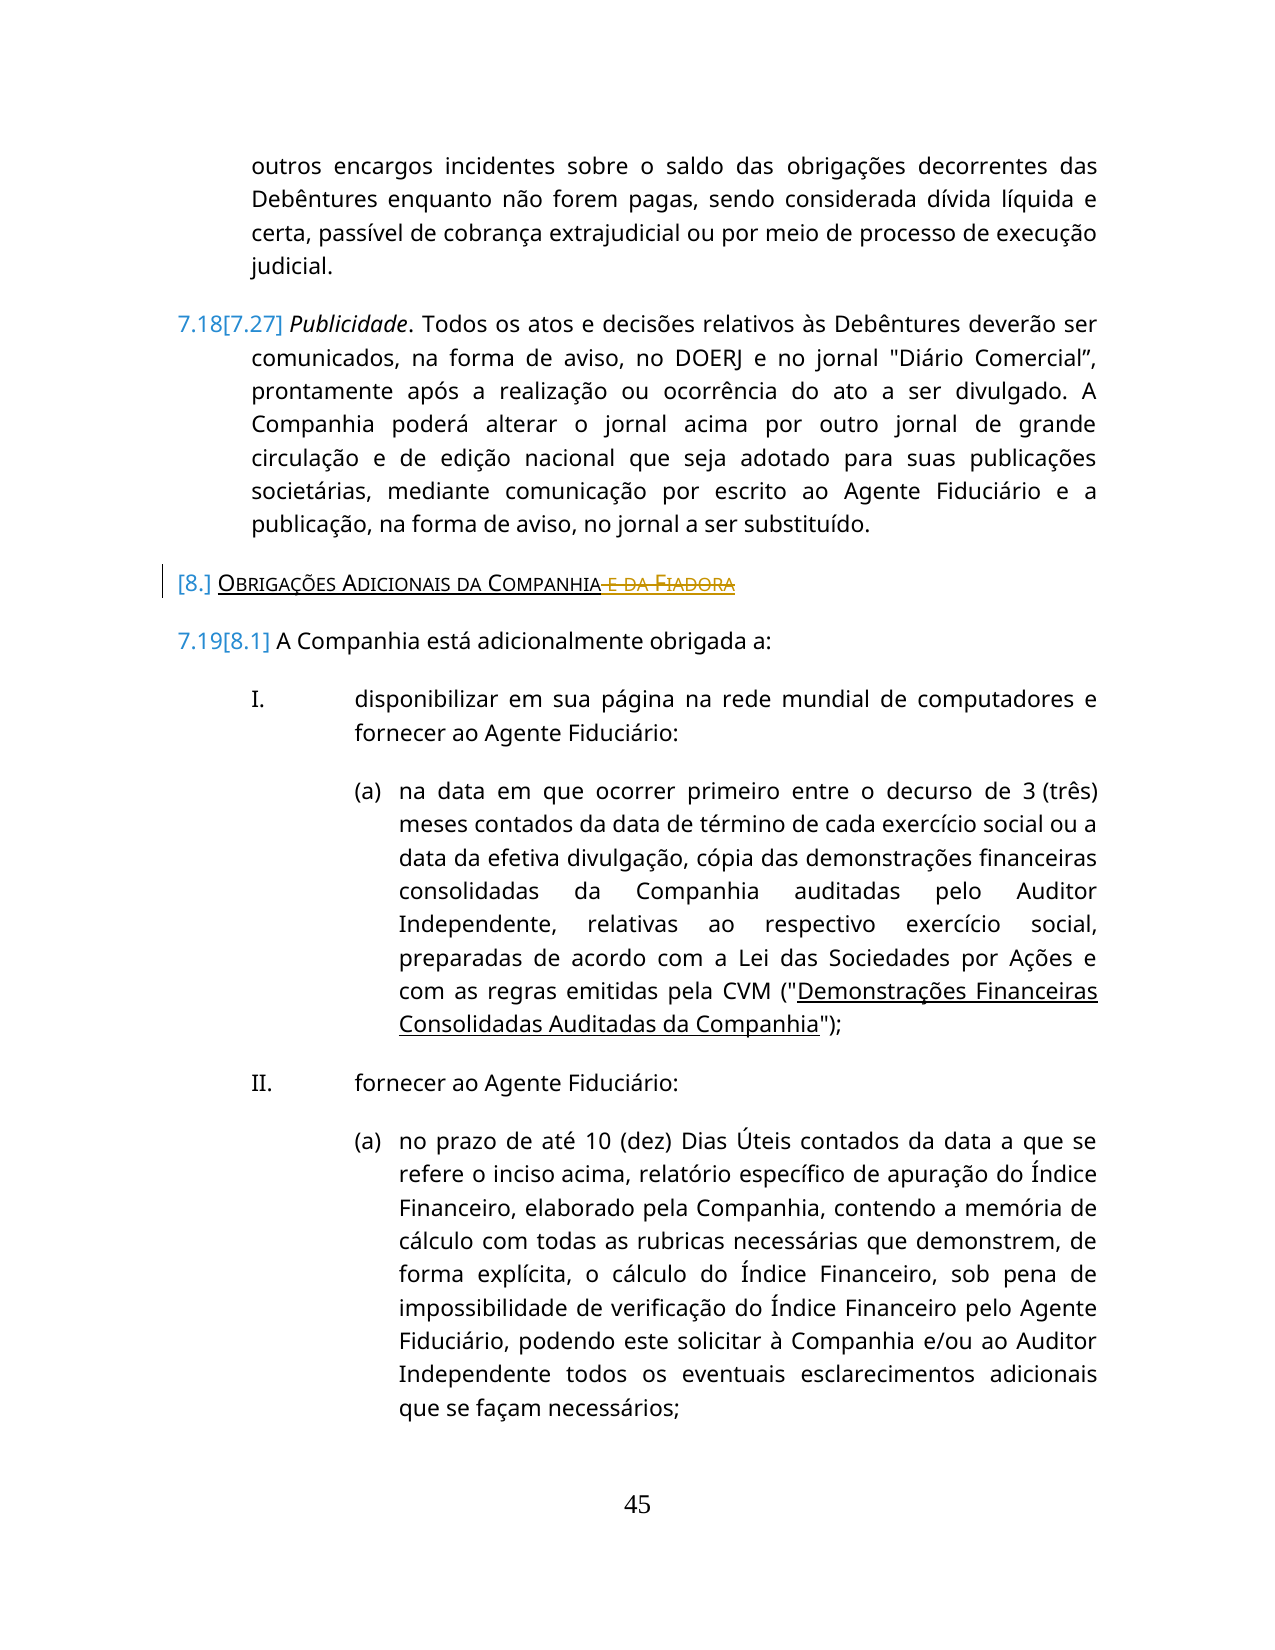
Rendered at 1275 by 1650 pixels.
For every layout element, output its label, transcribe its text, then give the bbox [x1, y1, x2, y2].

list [177, 148, 1098, 281]
list disponibilizar em sua página na rede mundial de computadores e fornecer ao Agente Fiduciário: [251, 681, 1098, 748]
list Obrigações Adicionais da Companhia [177, 564, 1098, 598]
list no prazo de até 10 (dez) Dias Úteis contados da data a que se refere o inciso I acima, relatório específico de apuração do Índice Financeiro, elaborado pela Companhia, contendo a memória de cálculo com todas as rubricas necessárias que demonstrem, de forma explícita, o cálculo do Índice Financeiro, sob pena de impossibilidade de verificação do Índice Financeiro pelo Agente Fiduciário, podendo este solicitar à Companhia e/ou ao Auditor Independente todos os eventuais esclarecimentos adicionais que se façam necessários; [354, 1123, 1098, 1423]
list fornecer ao Agente Fiduciário: [251, 1064, 1098, 1098]
list Publicidade. Todos os atos e decisões relativos às Debêntures deverão ser comunicados, na forma de aviso, no DOERJ e no jornal "Diário Comercial”, prontamente após a realização ou ocorrência do ato a ser divulgado. A Companhia poderá alterar o jornal acima por outro jornal de grande circulação e de edição nacional que seja adotado para suas publicações societárias, mediante comunicação por escrito ao Agente Fiduciário e a publicação, na forma de aviso, no jornal a ser substituído. [177, 306, 1098, 539]
list na data em que ocorrer primeiro entre o decurso de 3 (três) meses contados da data de término de cada exercício social ou a data da efetiva divulgação, cópia das demonstrações financeiras consolidadas da Companhia auditadas pelo Auditor Independente, relativas ao respectivo exercício social, preparadas de acordo com a Lei das Sociedades por Ações e com as regras emitidas pela CVM ("Demonstrações Financeiras Consolidadas Auditadas da Companhia"); [354, 773, 1098, 1039]
list A Companhia está adicionalmente obrigada a: [177, 623, 1098, 656]
